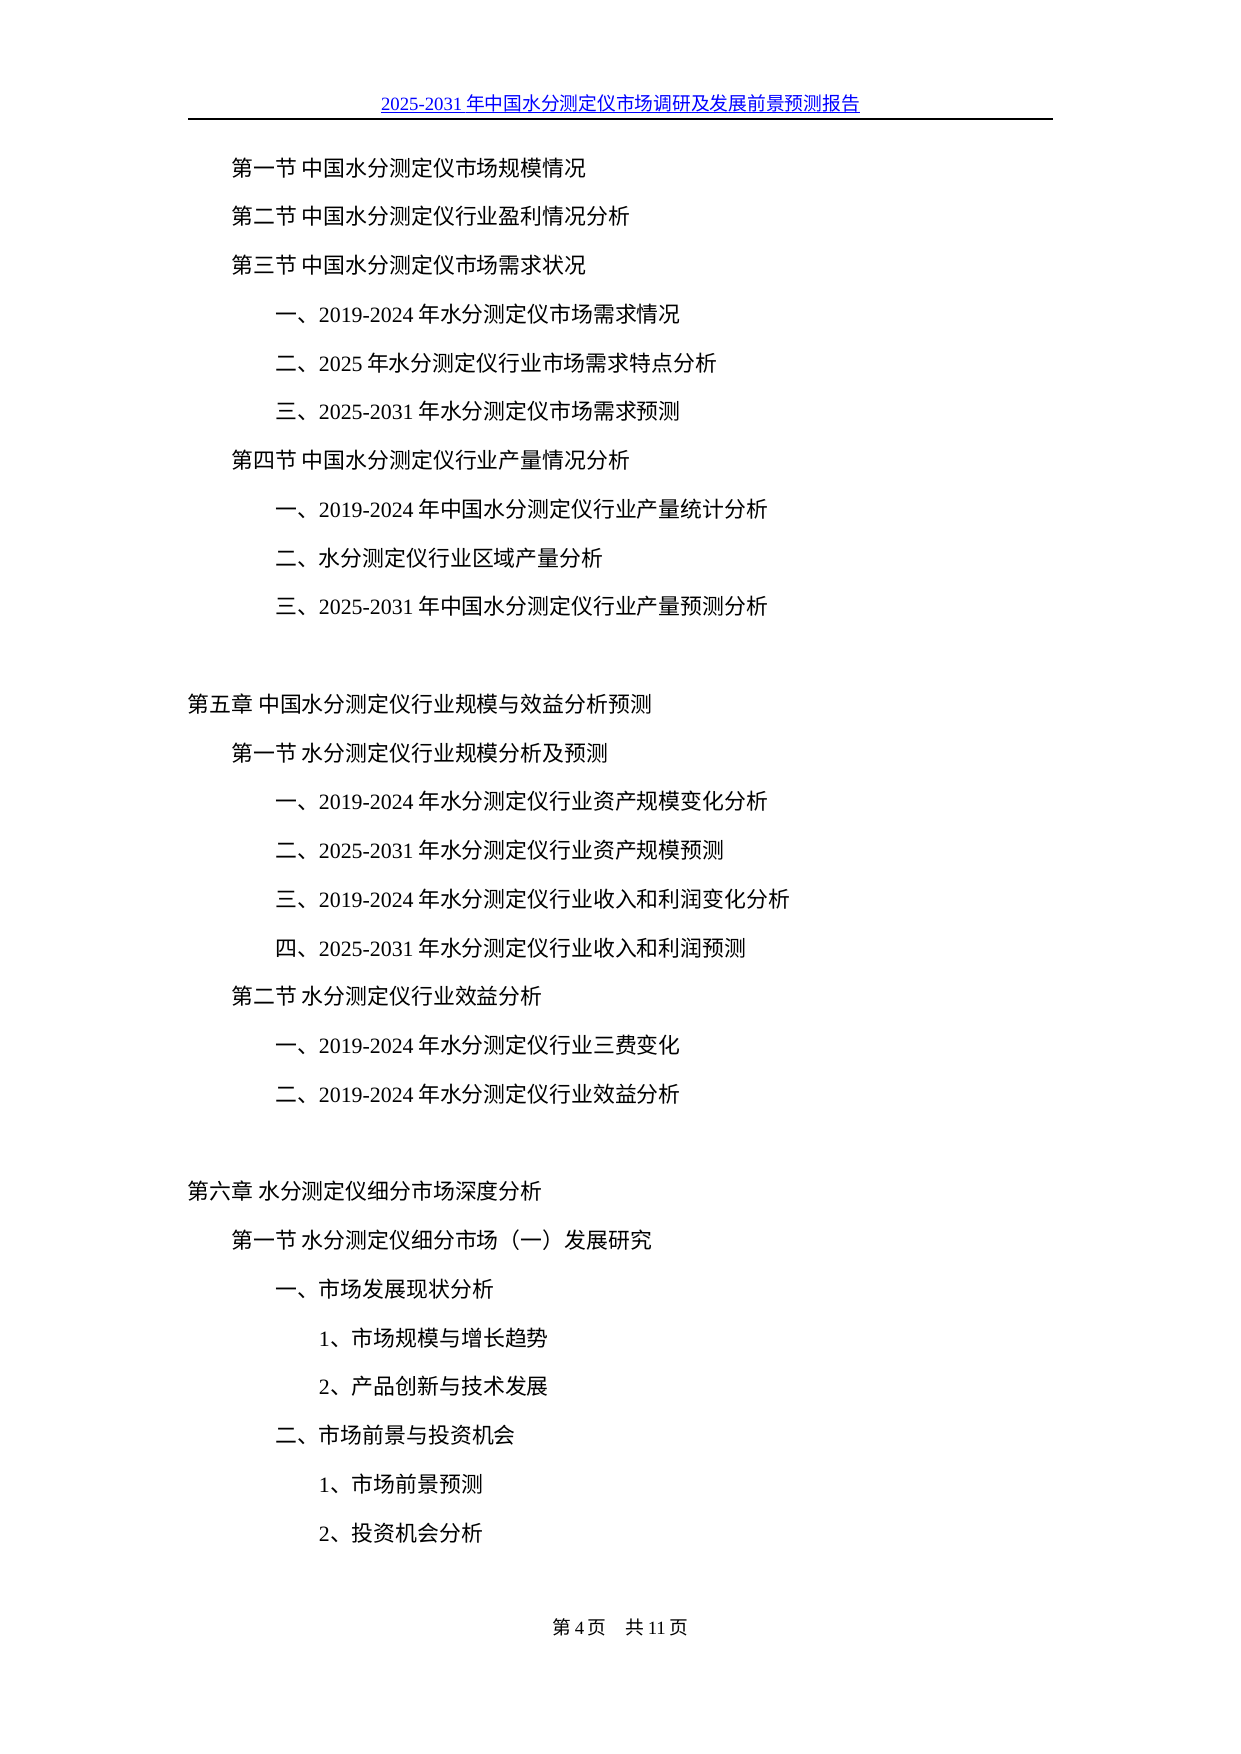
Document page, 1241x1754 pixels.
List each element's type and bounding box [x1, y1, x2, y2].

text [187, 150, 1053, 1548]
